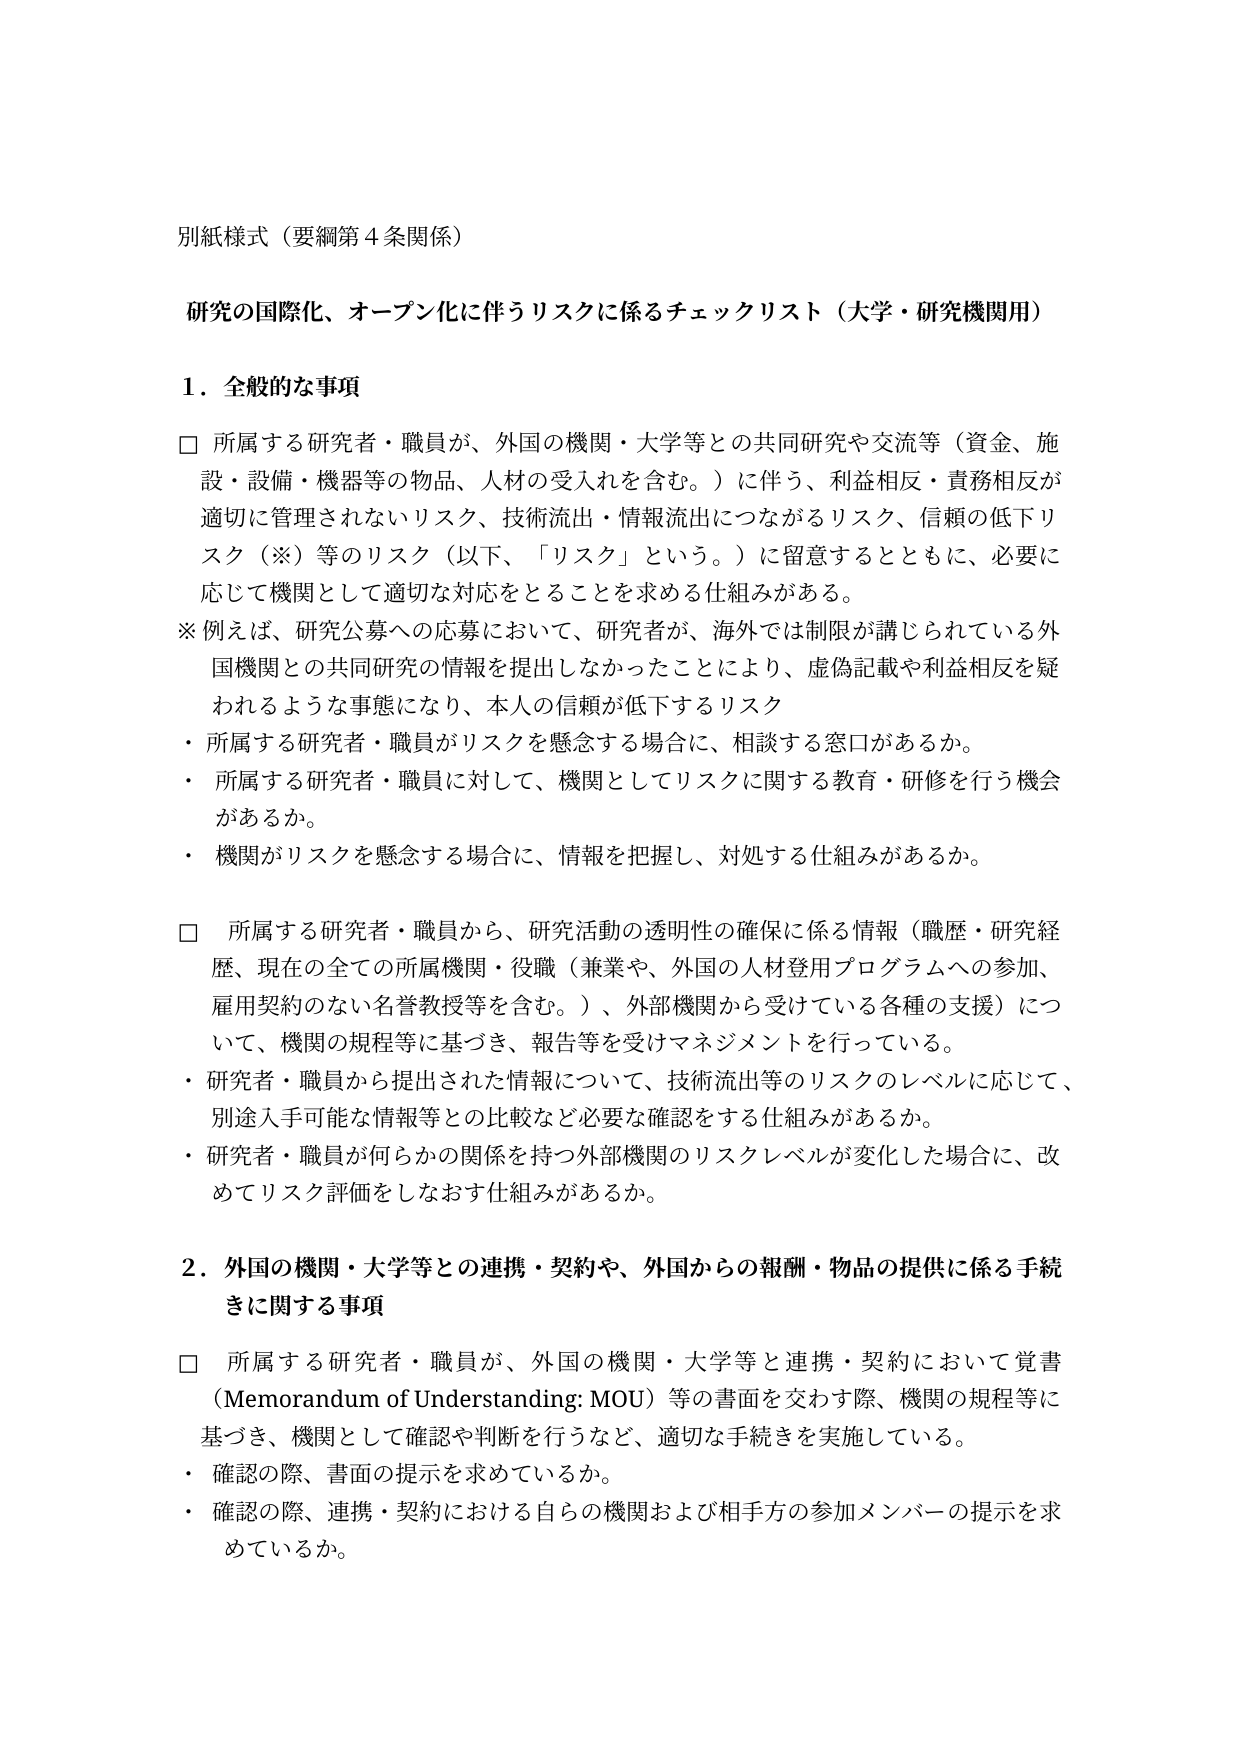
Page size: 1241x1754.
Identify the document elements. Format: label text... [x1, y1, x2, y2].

list 機関がリスクを懸念する場合に、情報を把握し、対処する仕組みがあるか。 [177, 836, 1063, 873]
text 別紙様式（要綱第４条関係） [177, 217, 1063, 254]
text ・ 確認の際、連携・契約における自らの機関および相手方の参加メンバーの提示を求めているか。 [177, 1492, 1063, 1567]
text 研究の国際化、オープン化に伴うリスクに係るチェックリスト（大学・研究機関用） [177, 292, 1063, 329]
text ・ 研究者・職員から提出された情報について、技術流出等のリスクのレベルに応じて、別途入手可能な情報等との比較など必要な確認をする仕組みがあるか。 [177, 1061, 1063, 1136]
text ・ 研究者・職員が何らかの関係を持つ外部機関のリスクレベルが変化した場合に、改めてリスク評価をしなおす仕組みがあるか。 [177, 1136, 1063, 1211]
text □ 所属する研究者・職員から、研究活動の透明性の確保に係る情報（職歴・研究経歴、現在の全ての所属機関・役職（兼業や、外国の人材登用プログラムへの参加、雇用契約のない名誉教授等を含む。）、外部機関から受けている各種の支援）について、機関の規程等に基づき、報告等を受けマネジメントを行っている。 [177, 911, 1063, 1061]
text ２．外国の機関・大学等との連携・契約や、外国からの報酬・物品の提供に係る手続きに関する事項 [177, 1248, 1063, 1323]
text ・ 確認の際、書面の提示を求めているか。 [177, 1454, 1063, 1492]
list 所属する研究者・職員に対して、機関としてリスクに関する教育・研修を行う機会があるか。 [177, 761, 1063, 836]
text ・ 所属する研究者・職員がリスクを懸念する場合に、相談する窓口があるか。 [177, 723, 1063, 761]
text １．全般的な事項 [177, 367, 1063, 404]
text ※ 例えば、研究公募への応募において、研究者が、海外では制限が講じられている外国機関との共同研究の情報を提出しなかったことにより、虚偽記載や利益相反を疑われるような事態になり、本人の信頼が低下するリスク [177, 611, 1063, 723]
text □ 所属する研究者・職員が、外国の機関・大学等との共同研究や交流等（資金、施設・設備・機器等の物品、人材の受入れを含む。）に伴う、利益相反・責務相反が適切に管理されないリスク、技術流出・情報流出につながるリスク、信頼の低下リスク（※）等のリスク（以下、「リスク」という。）に留意するとともに、必要に応じて機関として適切な対応をとることを求める仕組みがある。 [177, 423, 1063, 611]
text □ 所属する研究者・職員が、外国の機関・大学等と連携・契約において覚書（Memorandum of Understanding: MOU）等の書面を交わす際、機関の規程等に基づき、機関として確認や判断を行うなど、適切な手続きを実施している。 [177, 1342, 1063, 1454]
